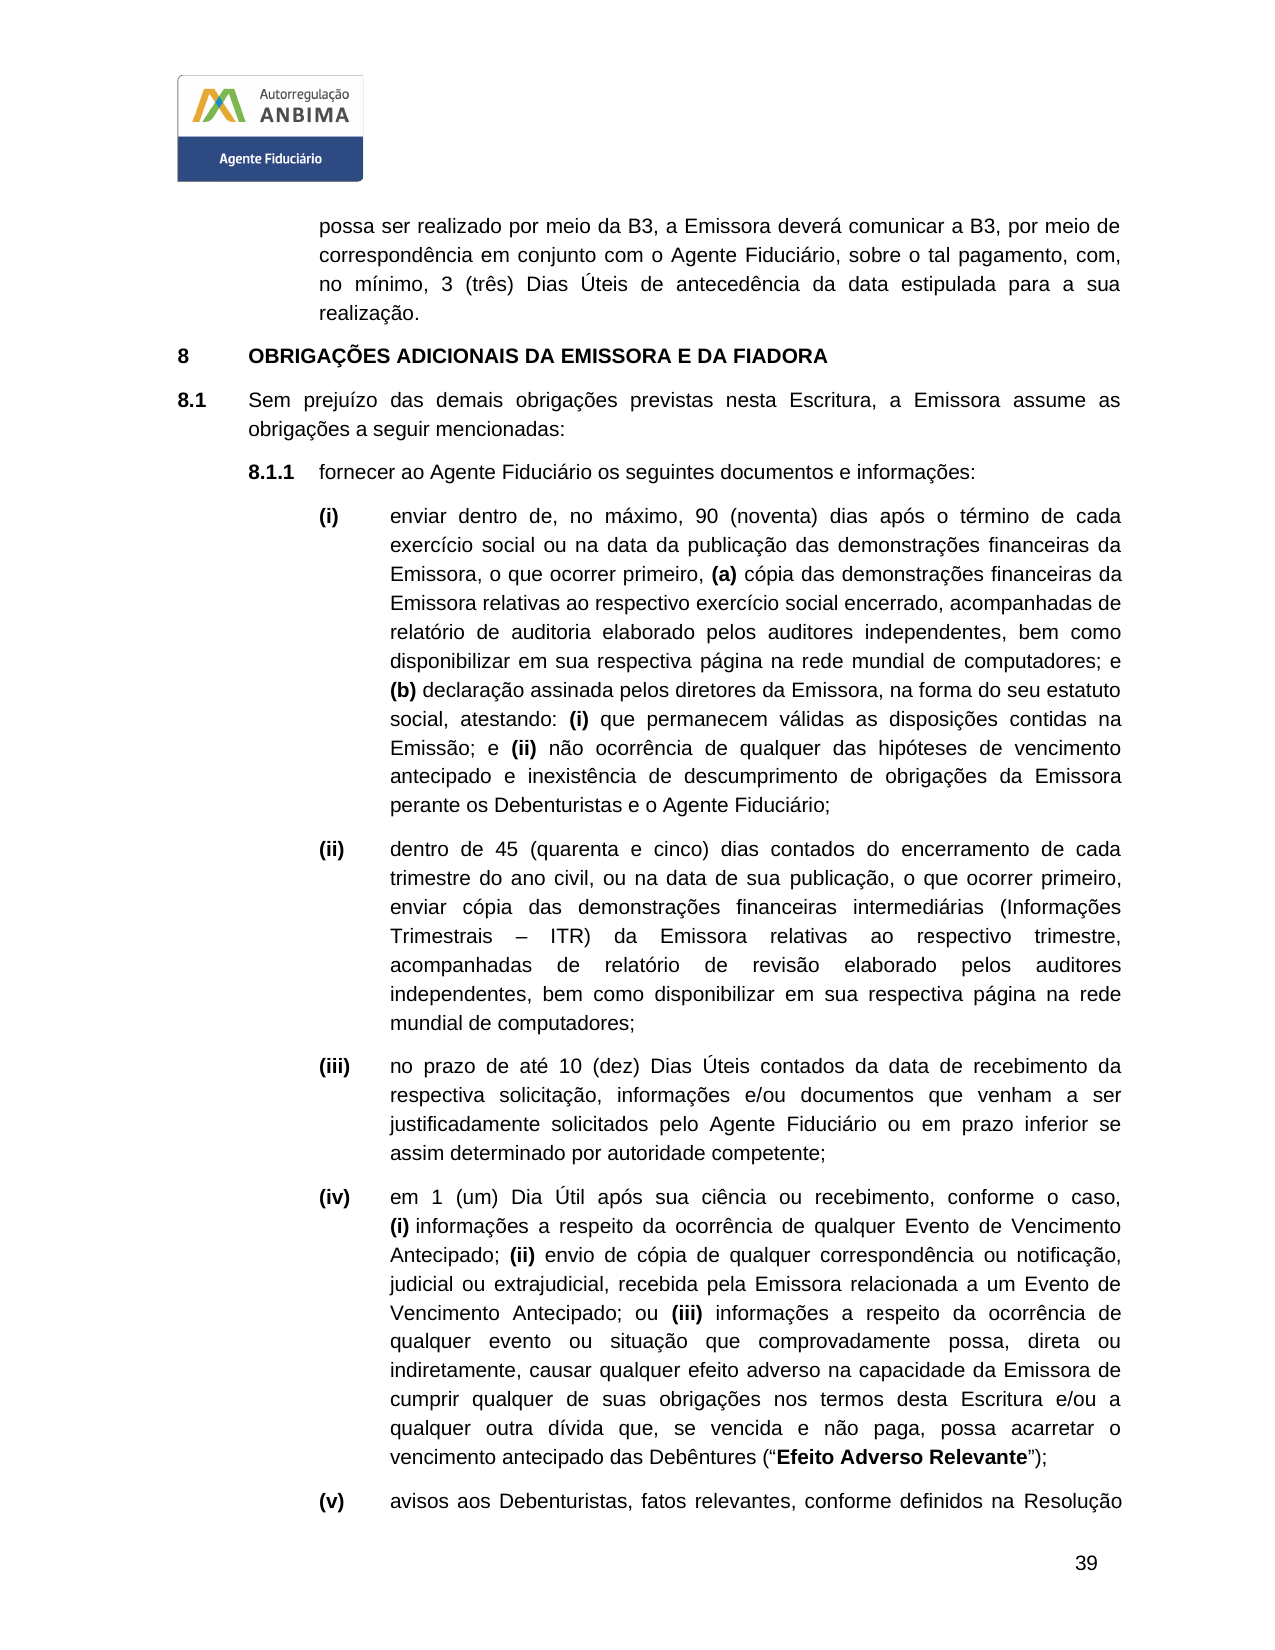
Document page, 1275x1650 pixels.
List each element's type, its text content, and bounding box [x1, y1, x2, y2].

text Sem prejuízo das demais obrigações previstas nesta Escritura, a Emissora assume as obrigações a seguir mencionadas: [177, 388, 1122, 441]
text fornecer ao Agente Fiduciário os seguintes documentos e informações: [248, 460, 1122, 484]
text dentro de 45 (quarenta e cinco) dias contados do encerramento de cada trimestre do ano civil, ou na data de sua publicação, o que ocorrer primeiro, enviar cópia das demonstrações financeiras intermediárias (Informações Trimestrais – ITR) da Emissora relativas ao respectivo trimestre, acompanhadas de relatório de revisão elaborado pelos auditores independentes, bem como disponibilizar em sua respectiva página na rede mundial de computadores; [319, 837, 1122, 1034]
text em 1 (um) Dia Útil após sua ciência ou recebimento, conforme o caso, (i) informações a respeito da ocorrência de qualquer Evento de Vencimento Antecipado; (ii) envio de cópia de qualquer correspondência ou notificação, judicial ou extrajudicial, recebida pela Emissora relacionada a um Evento de Vencimento Antecipado; ou (iii) informações a respeito da ocorrência de qualquer evento ou situação que comprovadamente possa, direta ou indiretamente, causar qualquer efeito adverso na capacidade da Emissora de cumprir qualquer de suas obrigações nos termos desta Escritura e/ou a qualquer outra dívida que, se vencida e não paga, possa acarretar o vencimento antecipado das Debêntures (“Efeito Adverso Relevante”); [319, 1184, 1122, 1469]
text no prazo de até 10 (dez) Dias Úteis contados da data de recebimento da respectiva solicitação, informações e/ou documentos que venham a ser justificadamente solicitados pelo Agente Fiduciário ou em prazo inferior se assim determinado por autoridade competente; [319, 1054, 1122, 1165]
text enviar dentro de, no máximo, 90 (noventa) dias após o término de cada exercício social ou na data da publicação das demonstrações financeiras da Emissora, o que ocorrer primeiro, (a) cópia das demonstrações financeiras da Emissora relativas ao respectivo exercício social encerrado, acompanhadas de relatório de auditoria elaborado pelos auditores independentes, bem como disponibilizar em sua respectiva página na rede mundial de computadores; e (b) declaração assinada pelos diretores da Emissora, na forma do seu estatuto social, atestando: (i) que permanecem válidas as disposições contidas na Emissão; e (ii) não ocorrência de qualquer das hipóteses de vencimento antecipado e inexistência de descumprimento de obrigações da Emissora perante os Debenturistas e o Agente Fiduciário; [319, 504, 1122, 817]
picture [177, 75, 364, 182]
text OBRIGAÇÕES ADICIONAIS DA EMISSORA E DA FIADORA [177, 344, 1122, 368]
